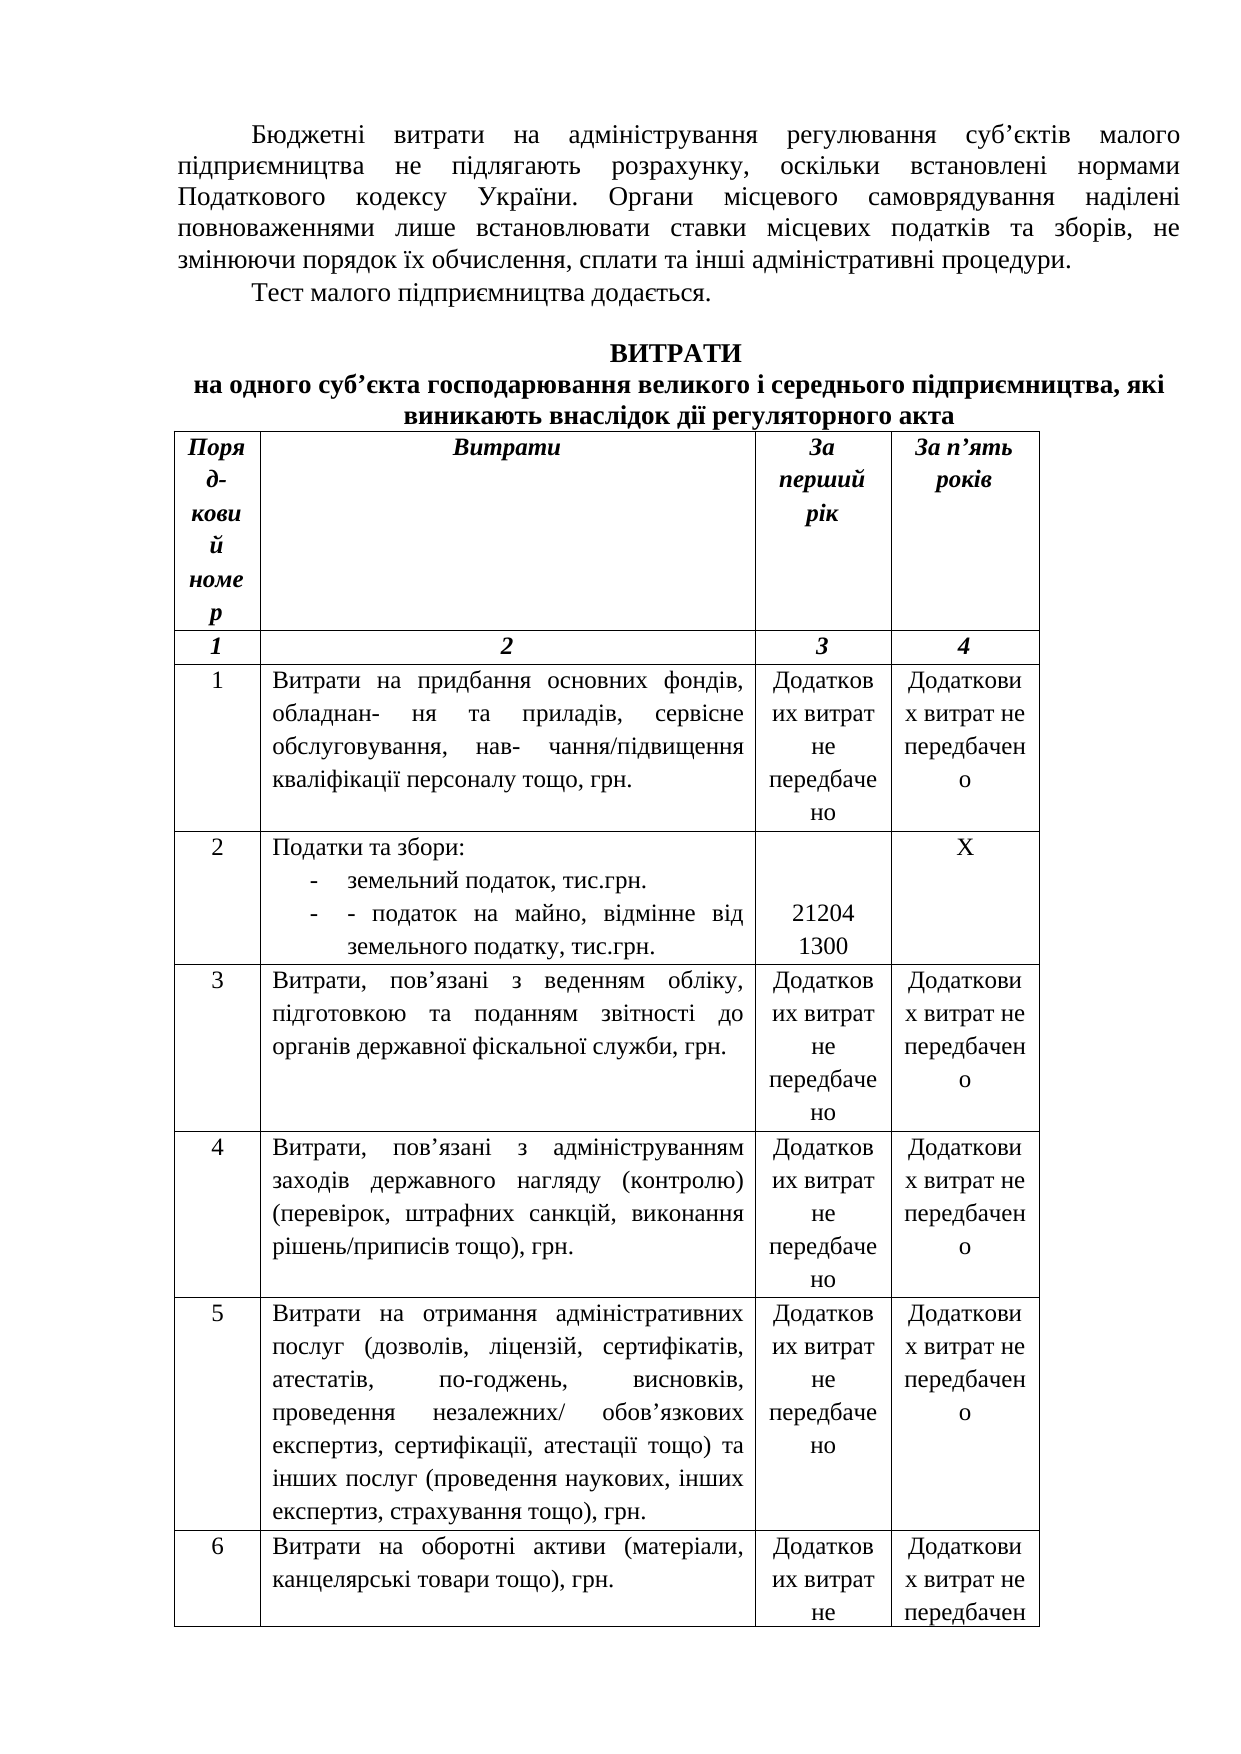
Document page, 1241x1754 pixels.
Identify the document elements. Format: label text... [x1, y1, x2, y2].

table_cell 3 [175, 965, 260, 1131]
table_cell 5 [175, 1298, 260, 1530]
table_cell Додаткових витрат не передбачено [756, 965, 891, 1131]
table_cell Податки та збори: земельний податок, тис.грн. - податок на майно, відмінне від земельного податку, тис.грн. [261, 832, 755, 964]
text ВИТРАТИ на одного суб’єкта господарювання великого і середнього підприємництва, які виникають внаслідок дії регуляторного акта [177, 337, 610, 431]
table_cell 3 [756, 631, 891, 664]
table_cell Додаткових витрат не передбачено [756, 665, 891, 831]
table_cell Витрати на придбання основних фондів, обладнан- ня та приладів, сервісне обслуговування, нав- чання/підвищення кваліфікації персоналу тощо, грн. [261, 665, 755, 831]
text Тест малого підприємництва додається. [177, 274, 1181, 308]
table_cell Х [892, 832, 1039, 964]
table_cell Витрати, пов’язані з веденням обліку, підготовкою та поданням звітності до органів державної фіскальної служби, грн. [261, 965, 755, 1131]
table_cell 2 [261, 631, 755, 664]
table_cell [892, 1531, 1039, 1626]
table_header За п’ять років [892, 432, 1039, 630]
table_cell 1 [175, 631, 260, 664]
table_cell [261, 1531, 755, 1626]
text Бюджетні витрати на адміністрування регулювання суб’єктів малого підприємництва не підлягають розрахунку, оскільки встановлені нормами Податкового кодексу України. Органи місцевого самоврядування наділені повноваженнями лише встановлювати ставки місцевих податків та зборів, не змінюючи порядок їх обчислення, сплати та інші адміністративні процедури. [177, 118, 1181, 274]
table_cell Додаткових витрат не передбачено [892, 1132, 1039, 1297]
table_cell Додаткових витрат не передбачено [756, 1298, 891, 1530]
table_cell 4 [175, 1132, 260, 1297]
table_cell Витрати, пов’язані з адмініструванням заходів державного нагляду (контролю) (перевірок, штрафних санкцій, виконання рішень/приписів тощо), грн. [261, 1132, 755, 1297]
table_cell Додаткових витрат не передбачено [892, 1298, 1039, 1530]
table_cell Витрати на отримання адміністративних послуг (дозволів, ліцензій, сертифікатів, атестатів, по-годжень, висновків, проведення незалежних/ обов’язкових експертиз, сертифікації, атестації тощо) та інших послуг (проведення наукових, інших експертиз, страхування тощо), грн. [261, 1298, 755, 1530]
table_cell 21204 1300 [756, 832, 891, 964]
table_cell 1 [175, 665, 260, 831]
table_header Витрати [261, 432, 755, 630]
table_header Поряд-ковий номер [175, 432, 260, 630]
table_cell 4 [892, 631, 1039, 664]
table_cell 6 [175, 1531, 260, 1626]
table_cell Додаткових витрат не передбачено [892, 965, 1039, 1131]
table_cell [756, 1531, 891, 1626]
table_cell Додаткових витрат не передбачено [756, 1132, 891, 1297]
table_cell 2 [175, 832, 260, 964]
table_header За перший рік [756, 432, 891, 630]
text ВИТРАТИ на одного суб’єкта господарювання великого і середнього підприємництва, які виникають внаслідок дії регуляторного акта [749, 337, 1181, 431]
table_cell Додаткових витрат не передбачено [892, 665, 1039, 831]
